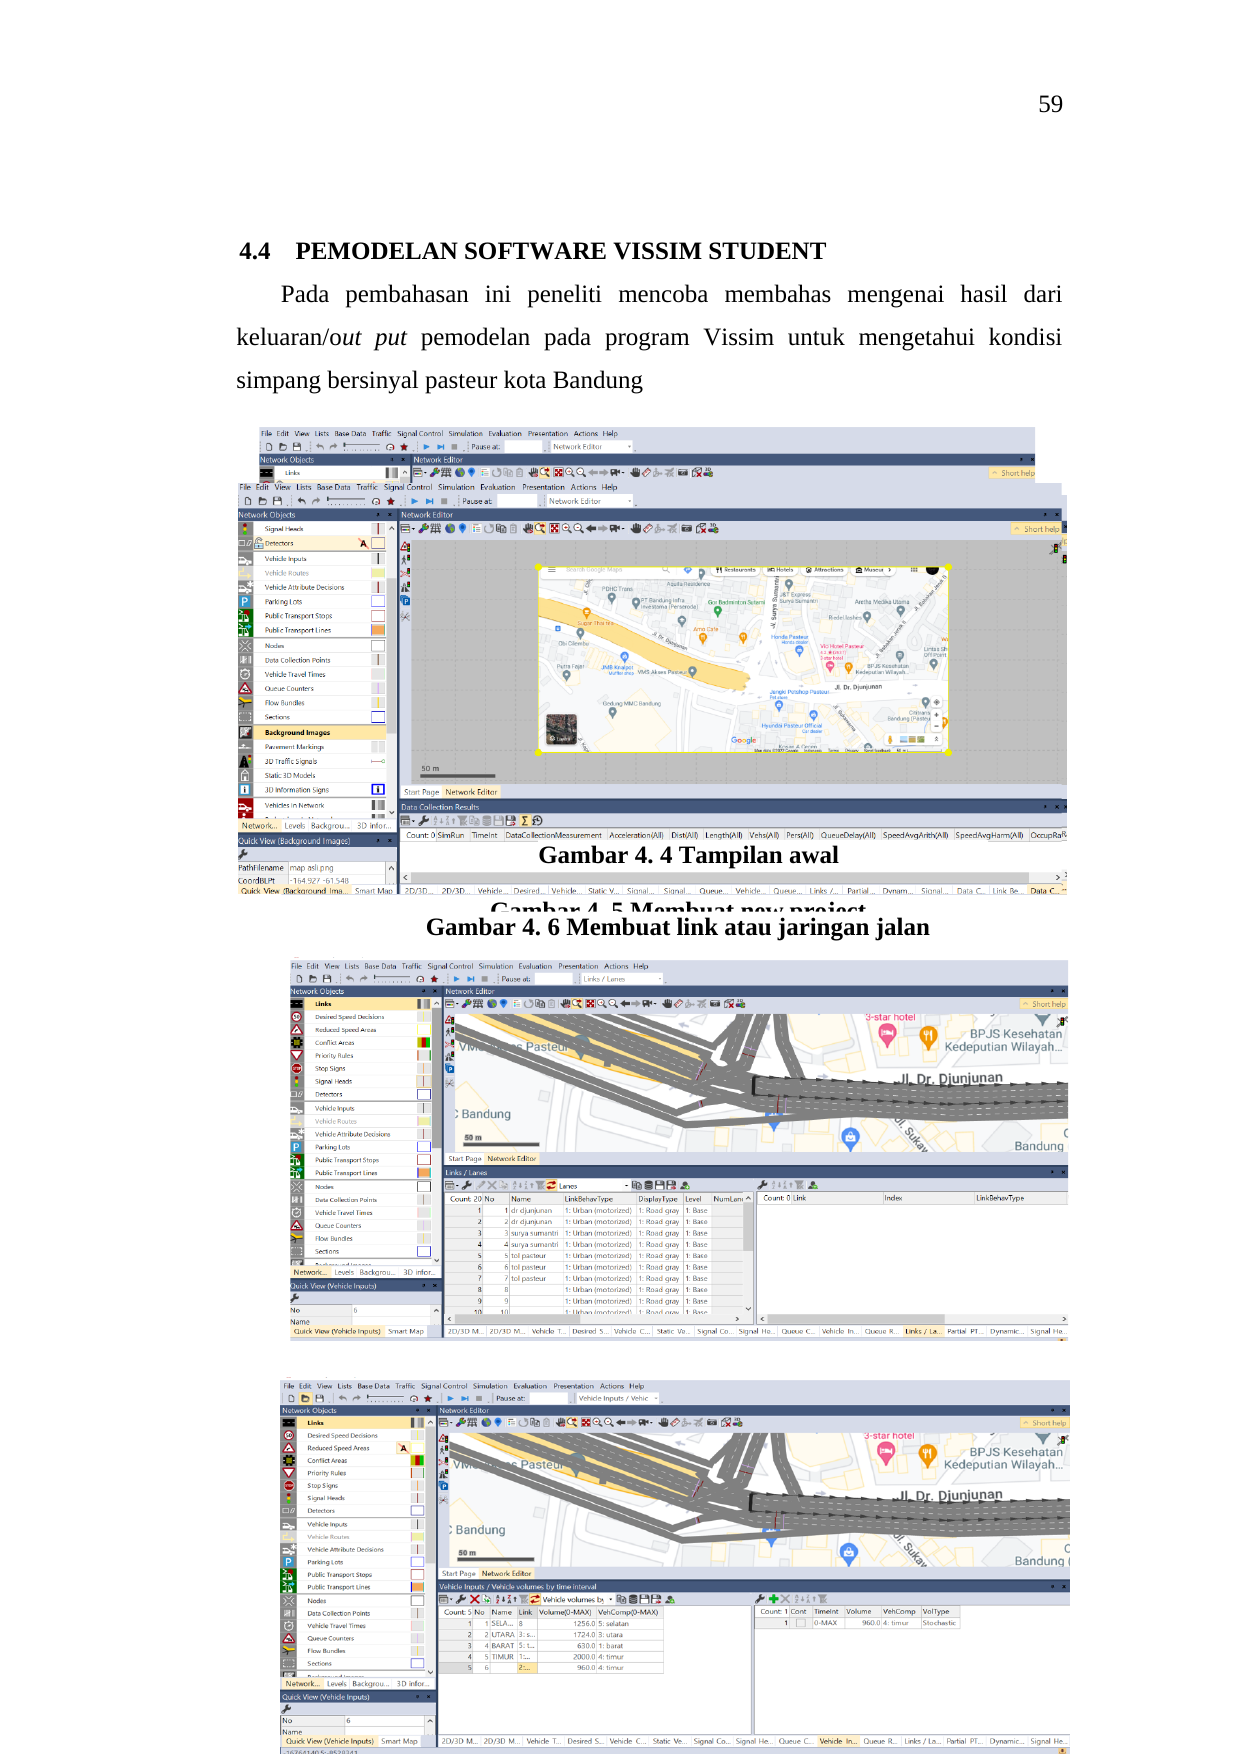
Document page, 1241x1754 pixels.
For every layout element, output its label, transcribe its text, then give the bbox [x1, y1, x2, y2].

text Pada pembahasan ini peneliti mencoba membahas mengenai hasil dari keluaran/out put pemodelan pada program Vissim untuk mengetahui kondisi simpang bersinyal pasteur kota Bandung [236, 279, 1063, 394]
picture [288, 957, 1067, 1339]
picture [280, 1377, 1070, 1754]
picture [236, 426, 1067, 894]
subtitle PEMODELAN SOFTWARE VISSIM STUDENT [239, 236, 1063, 265]
